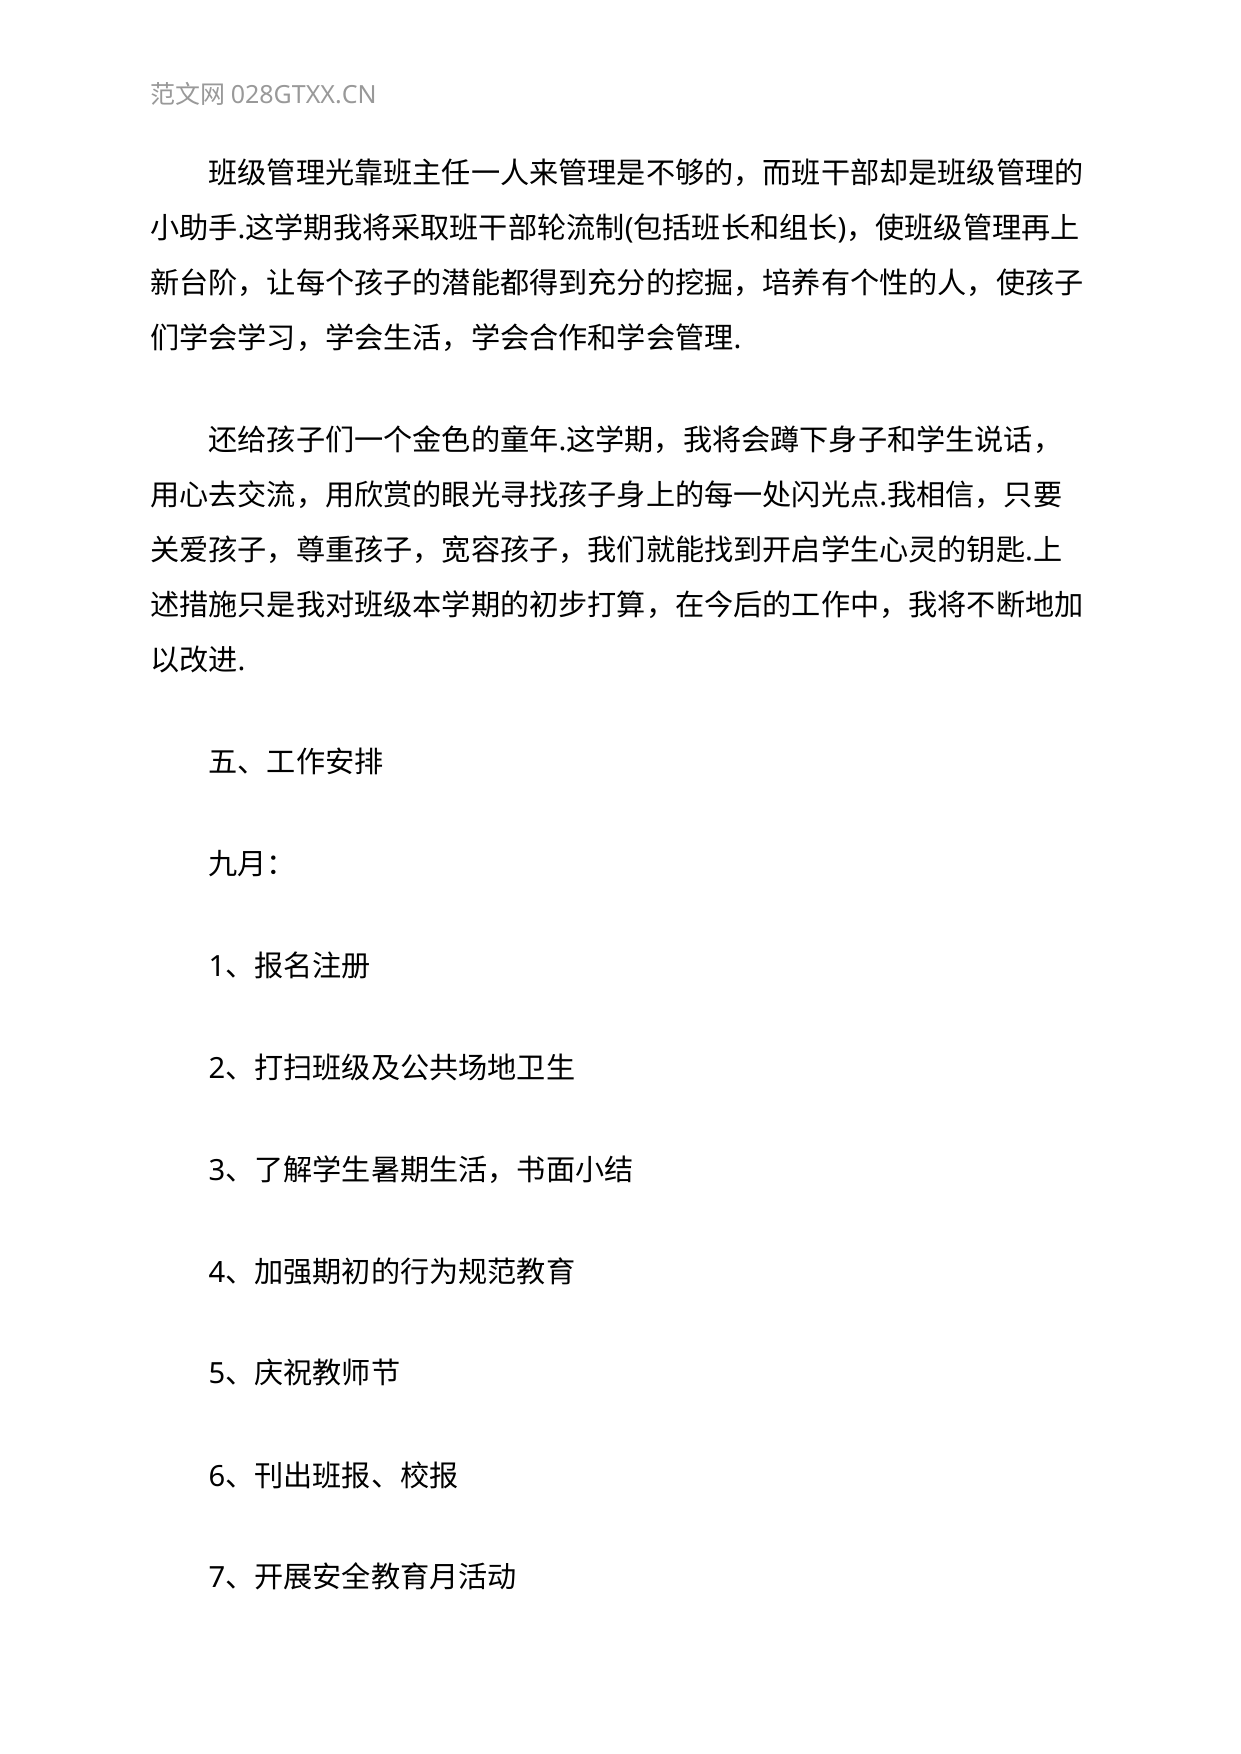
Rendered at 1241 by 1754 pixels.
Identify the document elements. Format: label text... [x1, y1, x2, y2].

text 班级管理光靠班主任一人来管理是不够的，而班干部却是班级管理的小助手.这学期我将采取班干部轮流制(包括班长和组长)，使班级管理再上新台阶，让每个孩子的潜能都得到充分的挖掘，培养有个性的人，使孩子们学会学习，学会生活，学会合作和学会管理. [150, 150, 1090, 357]
text 7、开展安全教育月活动 [150, 1554, 1090, 1596]
text 4、加强期初的行为规范教育 [150, 1248, 1090, 1291]
text 五、工作安排 [150, 739, 1090, 781]
text 九月： [150, 840, 1090, 883]
text 1、报名注册 [150, 942, 1090, 984]
text 5、庆祝教师节 [150, 1350, 1090, 1392]
text 还给孩子们一个金色的童年.这学期，我将会蹲下身子和学生说话，用心去交流，用欣赏的眼光寻找孩子身上的每一处闪光点.我相信，只要关爱孩子，尊重孩子，宽容孩子，我们就能找到开启学生心灵的钥匙.上述措施只是我对班级本学期的初步打算，在今后的工作中，我将不断地加以改进. [150, 417, 1090, 679]
text 3、了解学生暑期生活，书面小结 [150, 1146, 1090, 1188]
text 2、打扫班级及公共场地卫生 [150, 1044, 1090, 1087]
text 6、刊出班报、校报 [150, 1452, 1090, 1494]
